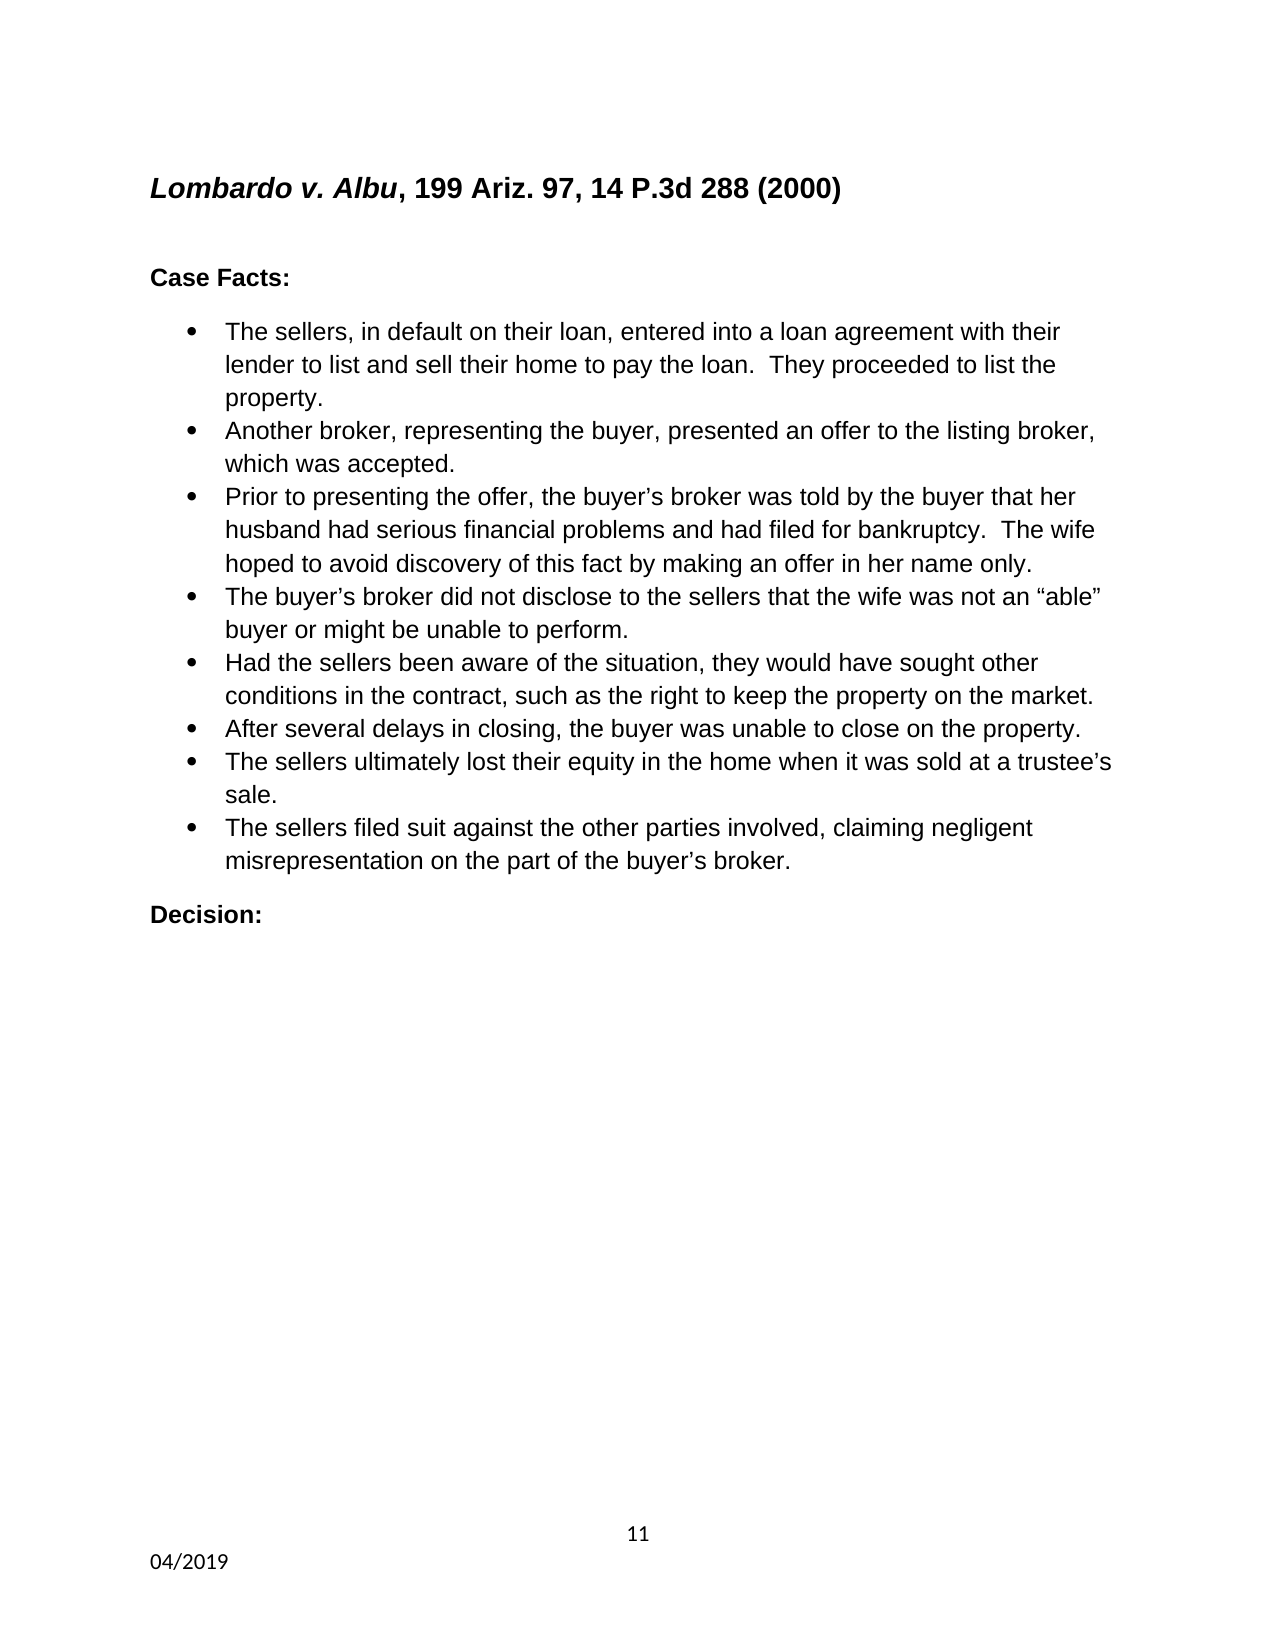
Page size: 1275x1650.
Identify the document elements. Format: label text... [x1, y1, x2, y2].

subtitle Lombardo v. Albu, 199 Ariz. 97, 14 P.3d 288 (2000) [150, 171, 1125, 204]
list Prior to presenting the offer, the buyer’s broker was told by the buyer that her husband had serious financial problems and had filed for bankruptcy. The wife hoped to avoid discovery of this fact by making an offer in her name only. [187, 482, 1125, 577]
list The sellers filed suit against the other parties involved, claiming negligent misrepresentation on the part of the buyer’s broker. [187, 813, 1125, 875]
list The sellers ultimately lost their equity in the home when it was sold at a trustee’s sale. [187, 747, 1125, 809]
list After several delays in closing, the buyer was unable to close on the property. [187, 714, 1125, 743]
list The buyer’s broker did not disclose to the sellers that the wife was not an “able” buyer or might be unable to perform. [187, 582, 1125, 643]
list Another broker, representing the buyer, presented an offer to the listing broker, which was accepted. [187, 416, 1125, 478]
list The sellers, in default on their loan, entered into a loan agreement with their lender to list and sell their home to pay the loan. They proceeded to list the property. [187, 317, 1125, 412]
list Had the sellers been aware of the situation, they would have sought other conditions in the contract, such as the right to keep the property on the market. [187, 648, 1125, 709]
text Decision: [150, 900, 1125, 929]
text Case Facts: [150, 263, 1125, 292]
